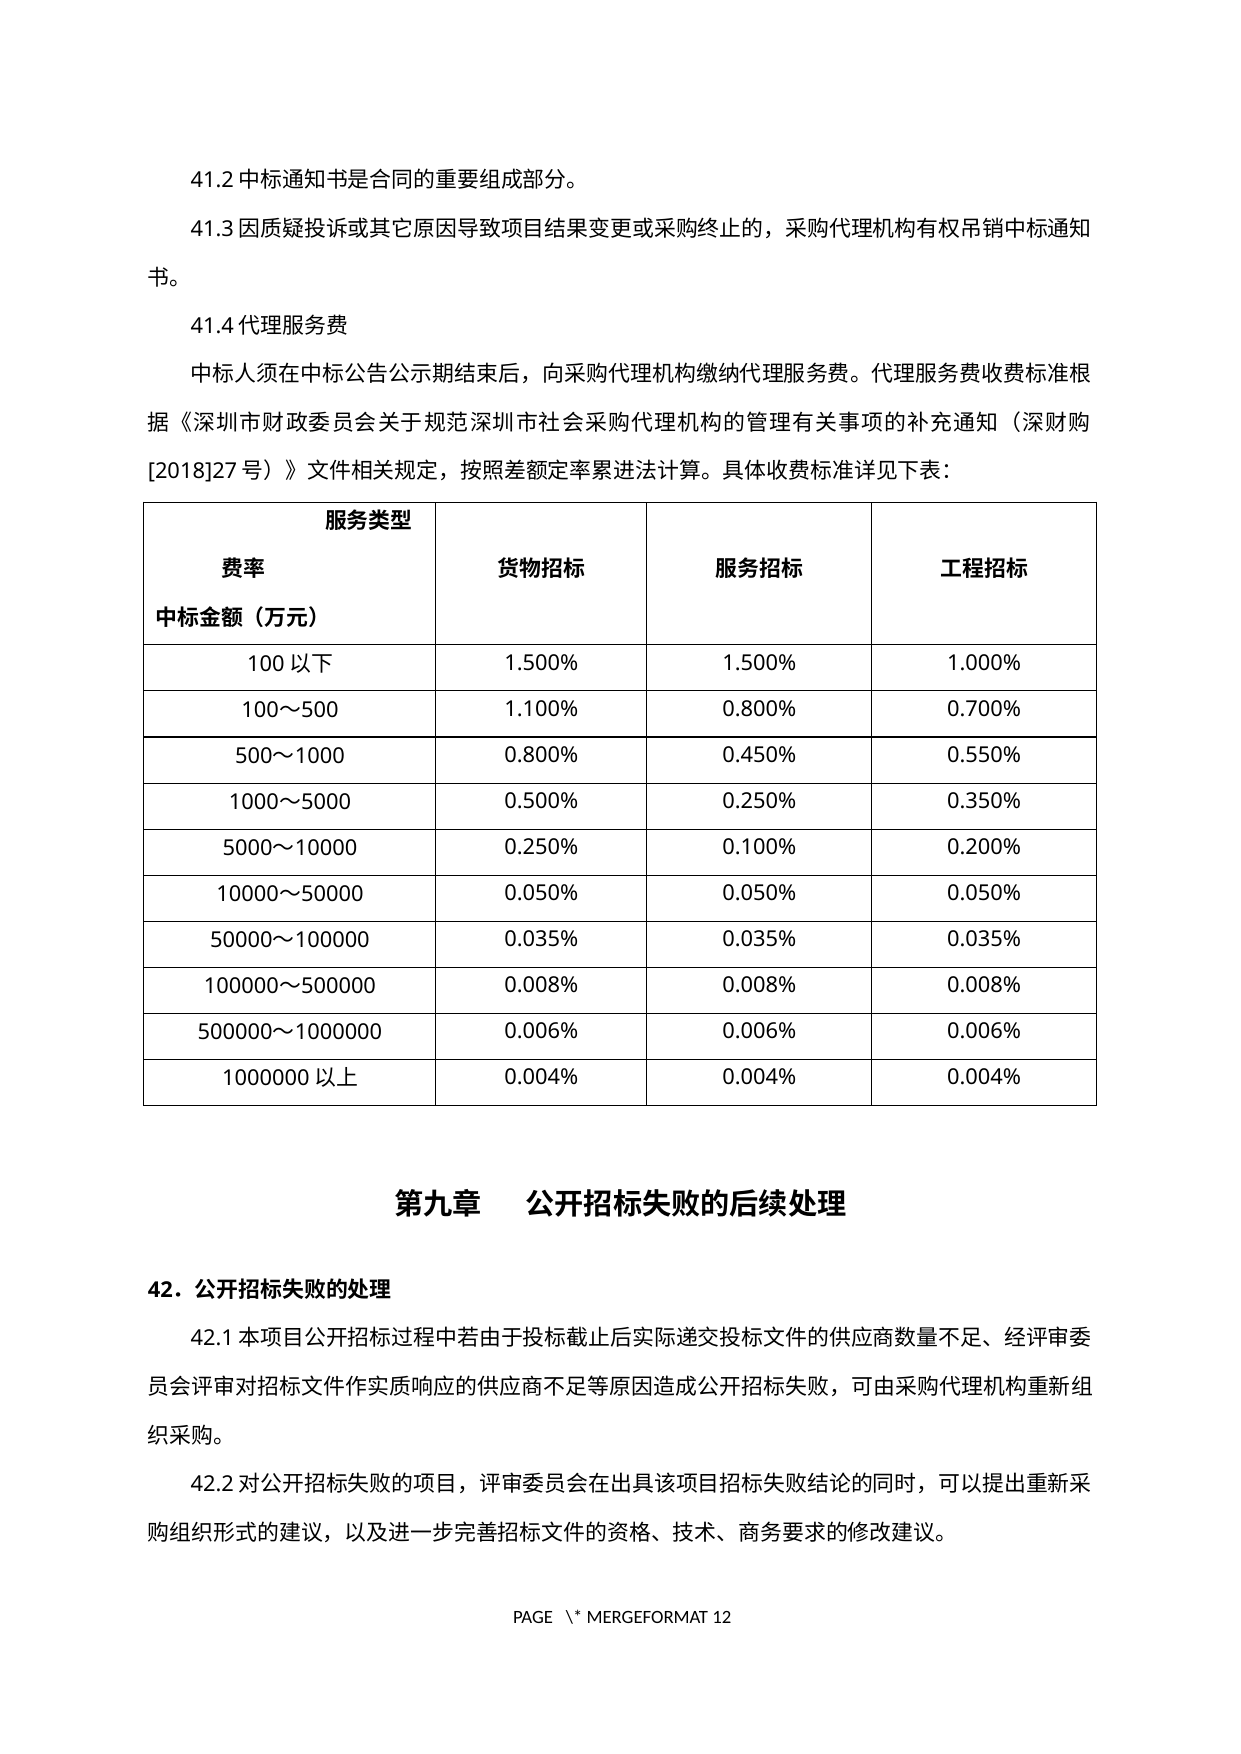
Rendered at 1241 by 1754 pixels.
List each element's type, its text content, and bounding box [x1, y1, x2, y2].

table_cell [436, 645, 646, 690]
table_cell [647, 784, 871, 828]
text 41.3因质疑投诉或其它原因导致项目结果变更或采购终止的，采购代理机构有权吊销中标通知书。 [148, 210, 1093, 292]
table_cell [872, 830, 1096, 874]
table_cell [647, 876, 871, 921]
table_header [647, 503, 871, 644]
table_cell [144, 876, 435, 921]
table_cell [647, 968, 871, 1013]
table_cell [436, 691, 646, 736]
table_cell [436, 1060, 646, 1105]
text 42.1本项目公开招标过程中若由于投标截止后实际递交投标文件的供应商数量不足、经评审委员会评审对招标文件作实质响应的供应商不足等原因造成公开招标失败，可由采购代理机构重新组织采购。 [148, 1320, 1093, 1450]
text 42.2对公开招标失败的项目，评审委员会在出具该项目招标失败结论的同时，可以提出重新采购组织形式的建议，以及进一步完善招标文件的资格、技术、商务要求的修改建议。 [148, 1466, 1093, 1547]
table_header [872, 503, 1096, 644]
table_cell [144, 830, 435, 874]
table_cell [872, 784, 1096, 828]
list 公开招标失败的后续处理 [148, 1169, 1093, 1234]
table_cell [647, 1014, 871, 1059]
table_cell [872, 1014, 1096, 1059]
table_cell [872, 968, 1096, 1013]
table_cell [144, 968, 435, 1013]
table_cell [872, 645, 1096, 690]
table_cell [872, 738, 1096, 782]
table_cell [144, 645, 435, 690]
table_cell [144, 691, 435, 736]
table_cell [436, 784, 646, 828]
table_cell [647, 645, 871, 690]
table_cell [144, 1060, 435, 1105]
text 41.2中标通知书是合同的重要组成部分。 [148, 162, 1093, 194]
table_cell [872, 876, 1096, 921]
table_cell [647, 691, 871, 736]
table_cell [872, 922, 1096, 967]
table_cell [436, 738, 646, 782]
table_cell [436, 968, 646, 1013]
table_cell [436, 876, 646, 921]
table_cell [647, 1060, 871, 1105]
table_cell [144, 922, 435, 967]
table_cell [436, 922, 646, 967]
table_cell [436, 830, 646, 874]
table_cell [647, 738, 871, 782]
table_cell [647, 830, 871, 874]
text 中标人须在中标公告公示期结束后，向采购代理机构缴纳代理服务费。代理服务费收费标准根据《深圳市财政委员会关于规范深圳市社会采购代理机构的管理有关事项的补充通知（深财购[2018]27号）》文件相关规定，按照差额定率累进法计算。具体收费标准详见下表： [148, 356, 1093, 486]
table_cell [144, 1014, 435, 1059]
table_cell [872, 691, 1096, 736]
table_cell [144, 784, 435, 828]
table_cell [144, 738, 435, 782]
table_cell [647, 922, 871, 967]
text 42．公开招标失败的处理 [148, 1272, 1093, 1304]
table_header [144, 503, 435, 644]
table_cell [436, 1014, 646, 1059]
text 41.4代理服务费 [148, 307, 1093, 340]
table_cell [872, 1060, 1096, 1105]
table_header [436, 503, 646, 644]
